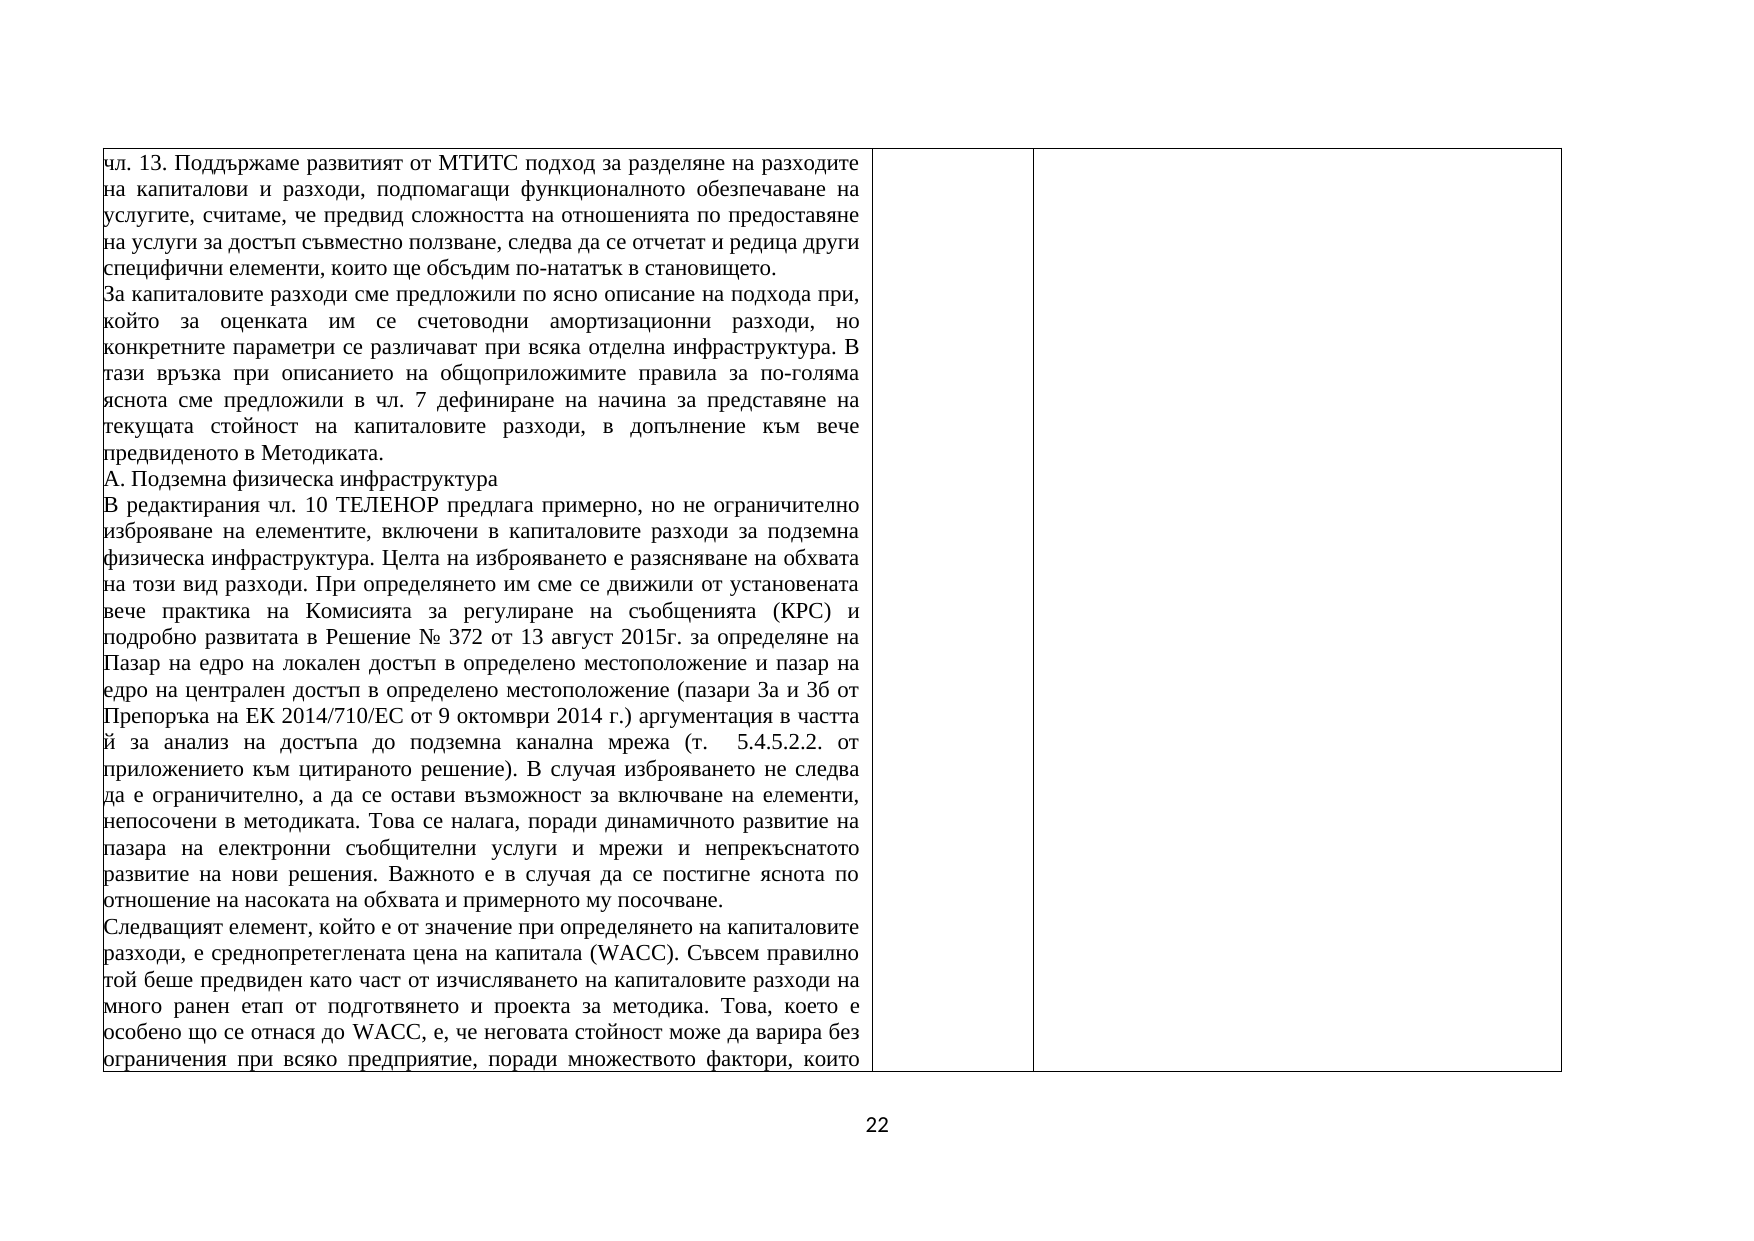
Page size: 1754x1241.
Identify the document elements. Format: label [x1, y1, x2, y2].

table_cell [873, 149, 1033, 1071]
table_cell [1034, 149, 1561, 1071]
table_cell [104, 149, 872, 1071]
